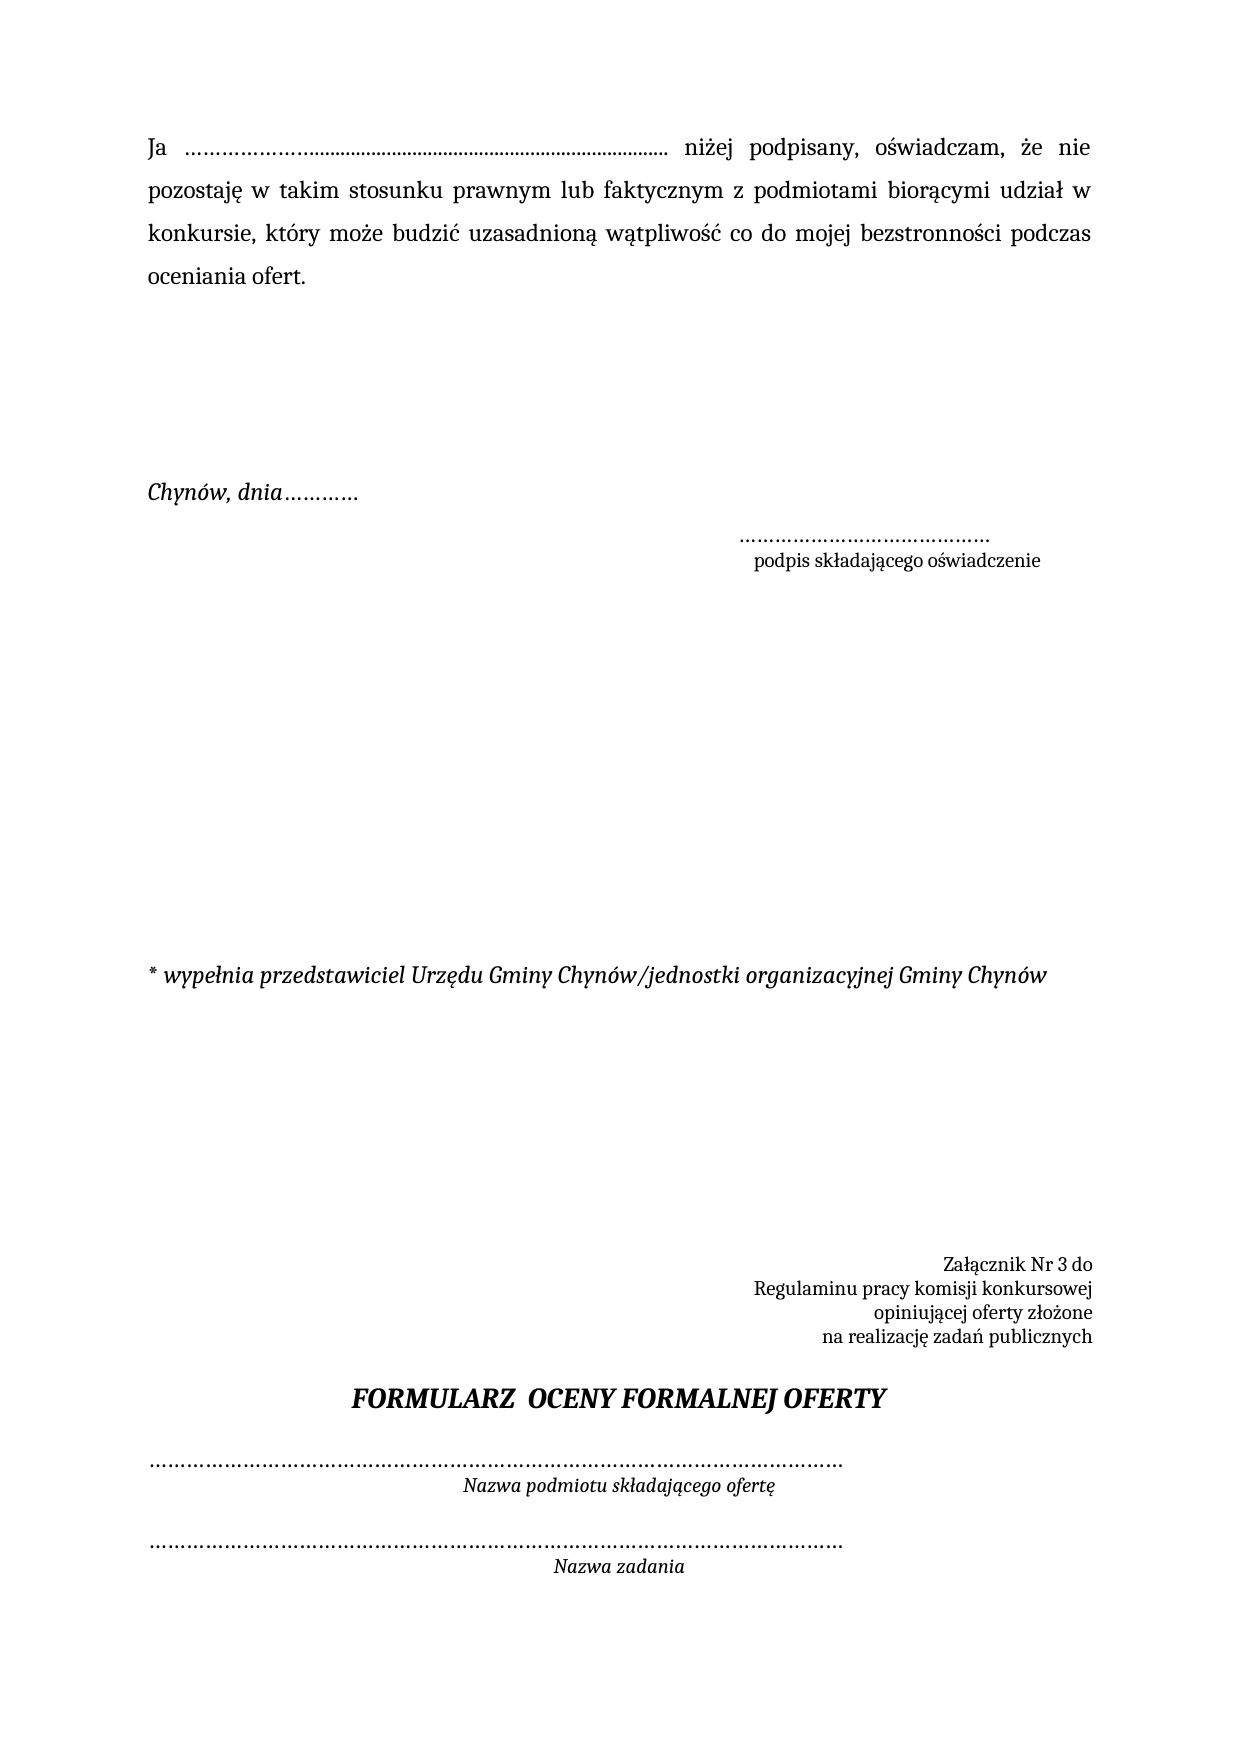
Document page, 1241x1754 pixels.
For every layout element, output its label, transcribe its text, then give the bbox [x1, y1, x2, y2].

text …………………………………… [664, 521, 1093, 549]
text na realizację zadań publicznych [369, 1325, 1093, 1349]
text ………………………………………………………………………………………………… [148, 1526, 1093, 1555]
text Chynów, dnia………… [148, 478, 1093, 507]
text Regulaminu pracy komisji konkursowej [148, 1277, 1093, 1301]
text ………………………………………………………………………………………………… [148, 1445, 1093, 1473]
subtitle FORMULARZ OCENY FORMALNEJ OFERTY [148, 1382, 1093, 1416]
text podpis składającego oświadczenie [664, 549, 1093, 573]
text Ja …………………..................................................................... niżej podpisany, oświadczam, że nie pozostaję w takim stosunku prawnym lub faktycznym z podmiotami biorącymi udział w konkursie, który może budzić uzasadnioną wątpliwość co do mojej bezstronności podczas oceniania ofert. [148, 133, 1093, 291]
text * wypełnia przedstawiciel Urzędu Gminy Chynów/jednostki organizacyjnej Gminy Chynów [148, 961, 1093, 989]
text Nazwa zadania [148, 1555, 1093, 1579]
text opiniującej oferty złożone [148, 1301, 1093, 1325]
text Załącznik Nr 3 do [737, 1253, 1093, 1277]
text Nazwa podmiotu składającego ofertę [148, 1473, 1093, 1497]
